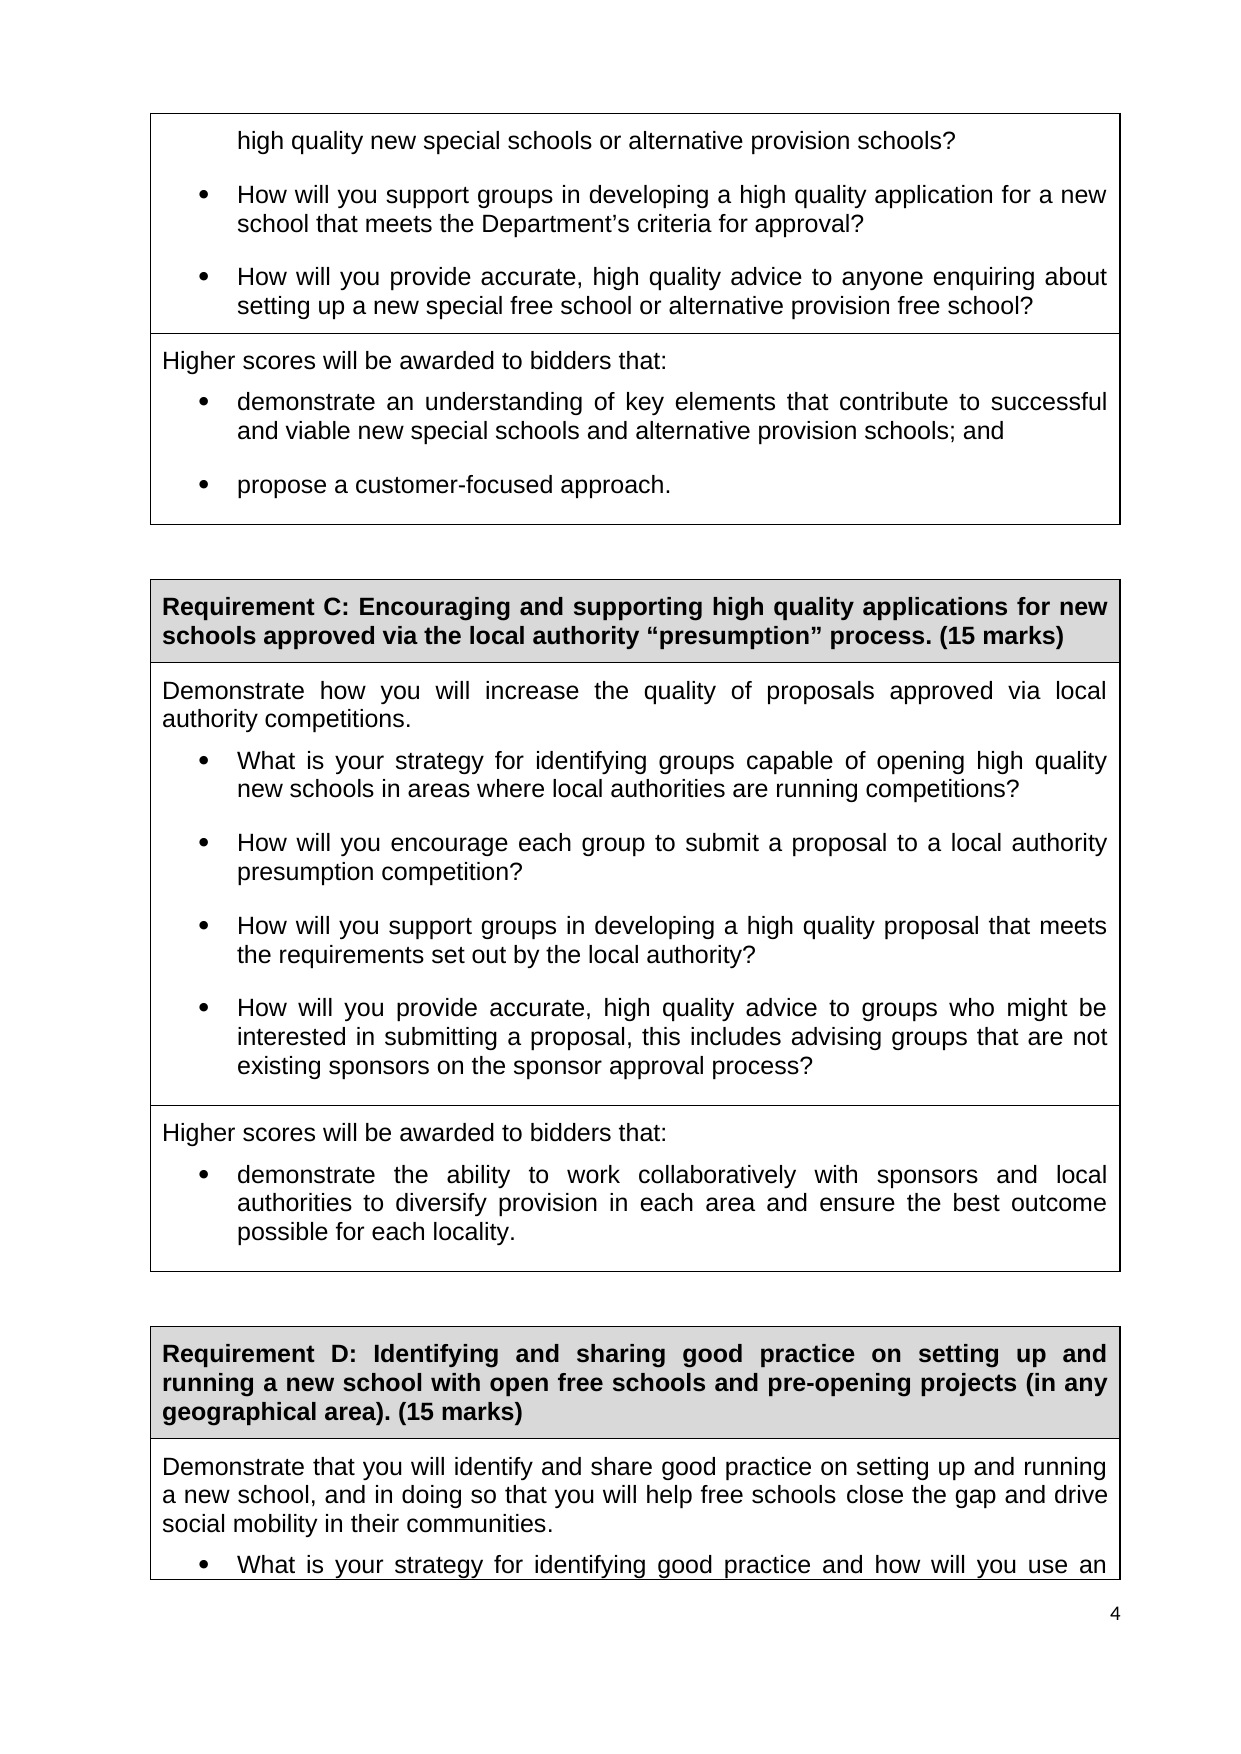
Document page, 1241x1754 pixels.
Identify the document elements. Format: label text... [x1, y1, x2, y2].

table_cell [151, 1439, 1119, 1579]
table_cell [151, 114, 1119, 332]
table_header Requirement D: Identifying and sharing good practice on setting up and running a new school with open free schools and pre-opening projects (in any geographical area). (15 marks) [151, 1327, 1119, 1438]
table_cell Higher scores will be awarded to bidders that: demonstrate an understanding of key elements that contribute to successful and viable new special schools and alternative provision schools; and propose a customer-focused approach. [151, 334, 1119, 524]
table_header Requirement C: Encouraging and supporting high quality applications for new schools approved via the local authority “presumption” process. (15 marks) [151, 580, 1119, 662]
table_cell Demonstrate how you will increase the quality of proposals approved via local authority competitions. What is your strategy for identifying groups capable of opening high quality new schools in areas where local authorities are running competitions? How will you encourage each group to submit a proposal to a local authority presumption competition? How will you support groups in developing a high quality proposal that meets the requirements set out by the local authority? How will you provide accurate, high quality advice to groups who might be interested in submitting a proposal, this includes advising groups that are not existing sponsors on the sponsor approval process? [151, 663, 1119, 1105]
table_cell Higher scores will be awarded to bidders that: demonstrate the ability to work collaboratively with sponsors and local authorities to diversify provision in each area and ensure the best outcome possible for each locality. [151, 1106, 1119, 1271]
